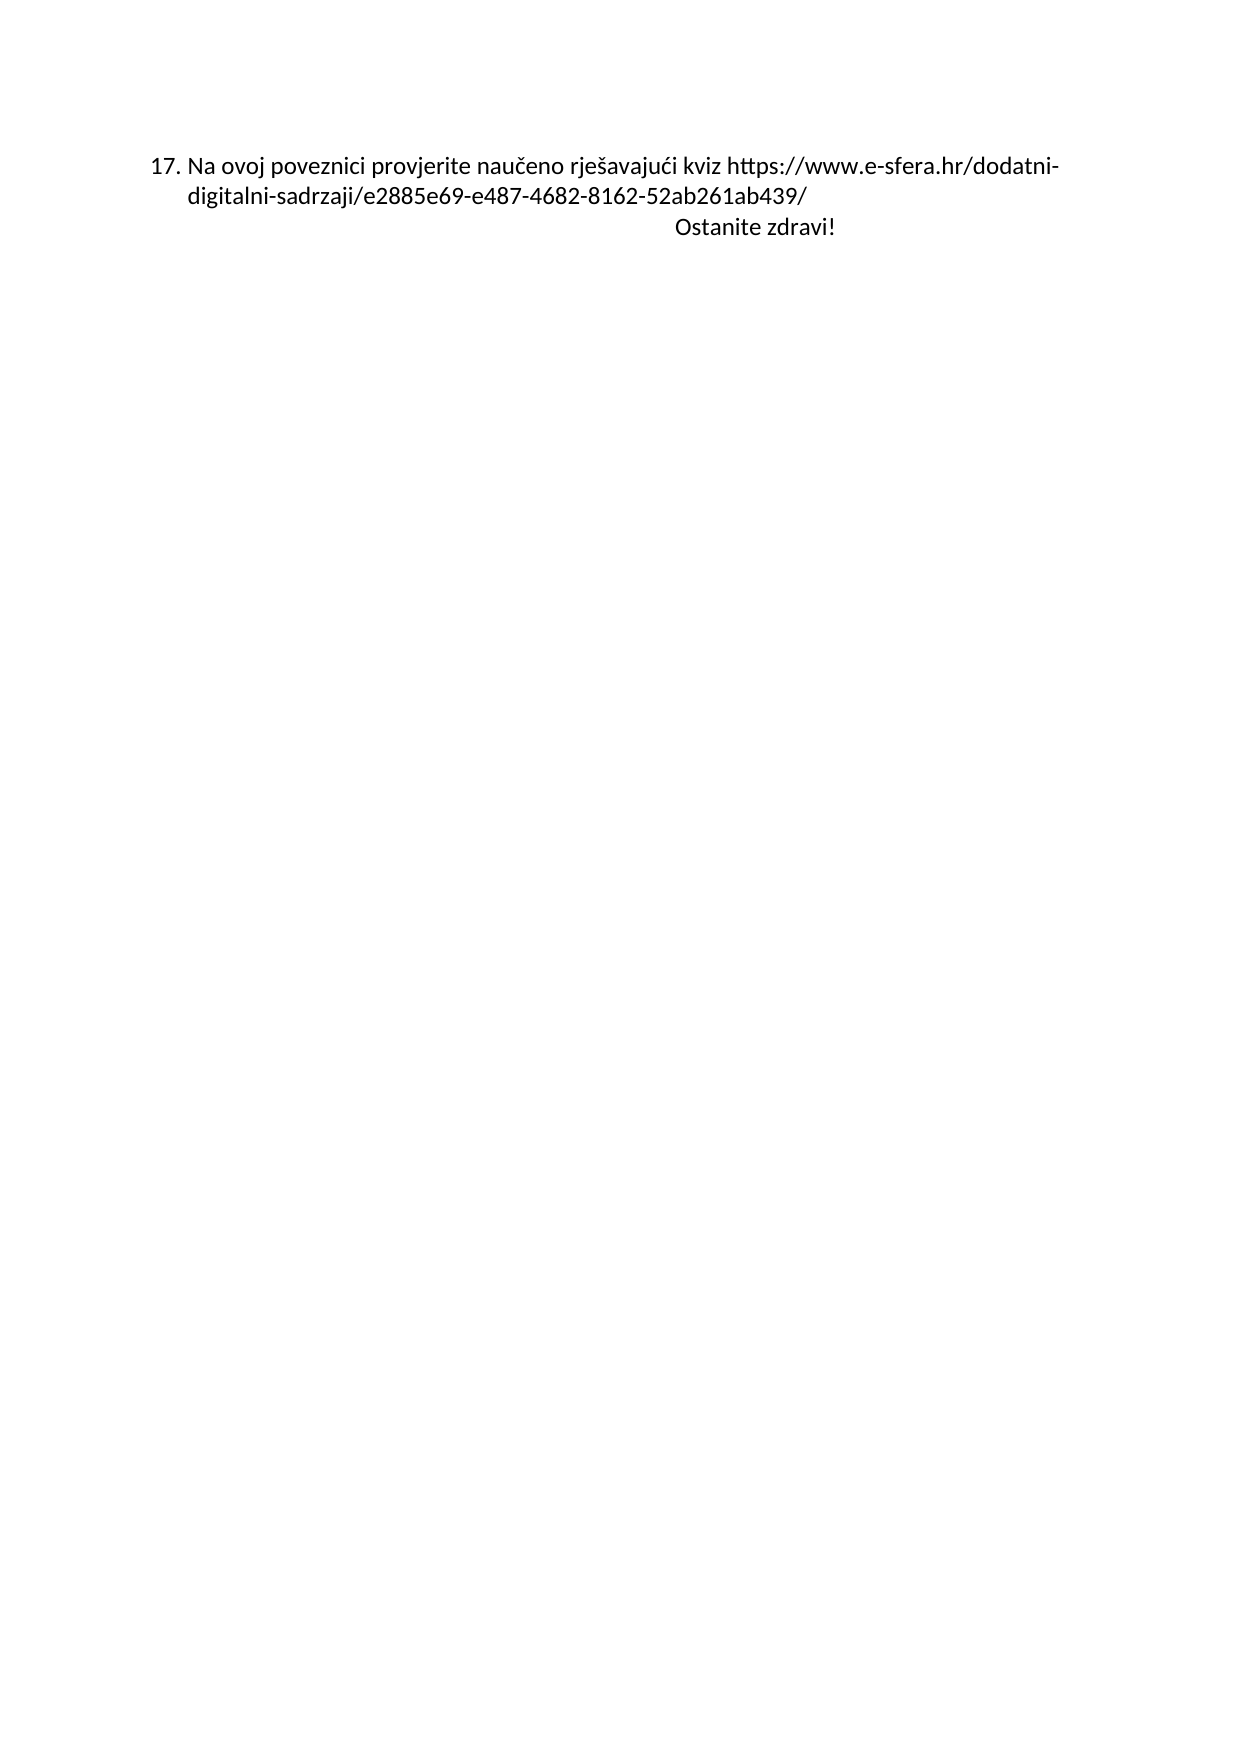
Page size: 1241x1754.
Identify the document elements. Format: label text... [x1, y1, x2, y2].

list Na ovoj poveznici provjerite naučeno rješavajući kviz https://www.e-sfera.hr/dodatni-digitalni-sadrzaji/e2885e69-e487-4682-8162-52ab261ab439/ [150, 150, 1090, 211]
text Ostanite zdravi! [150, 211, 1090, 242]
